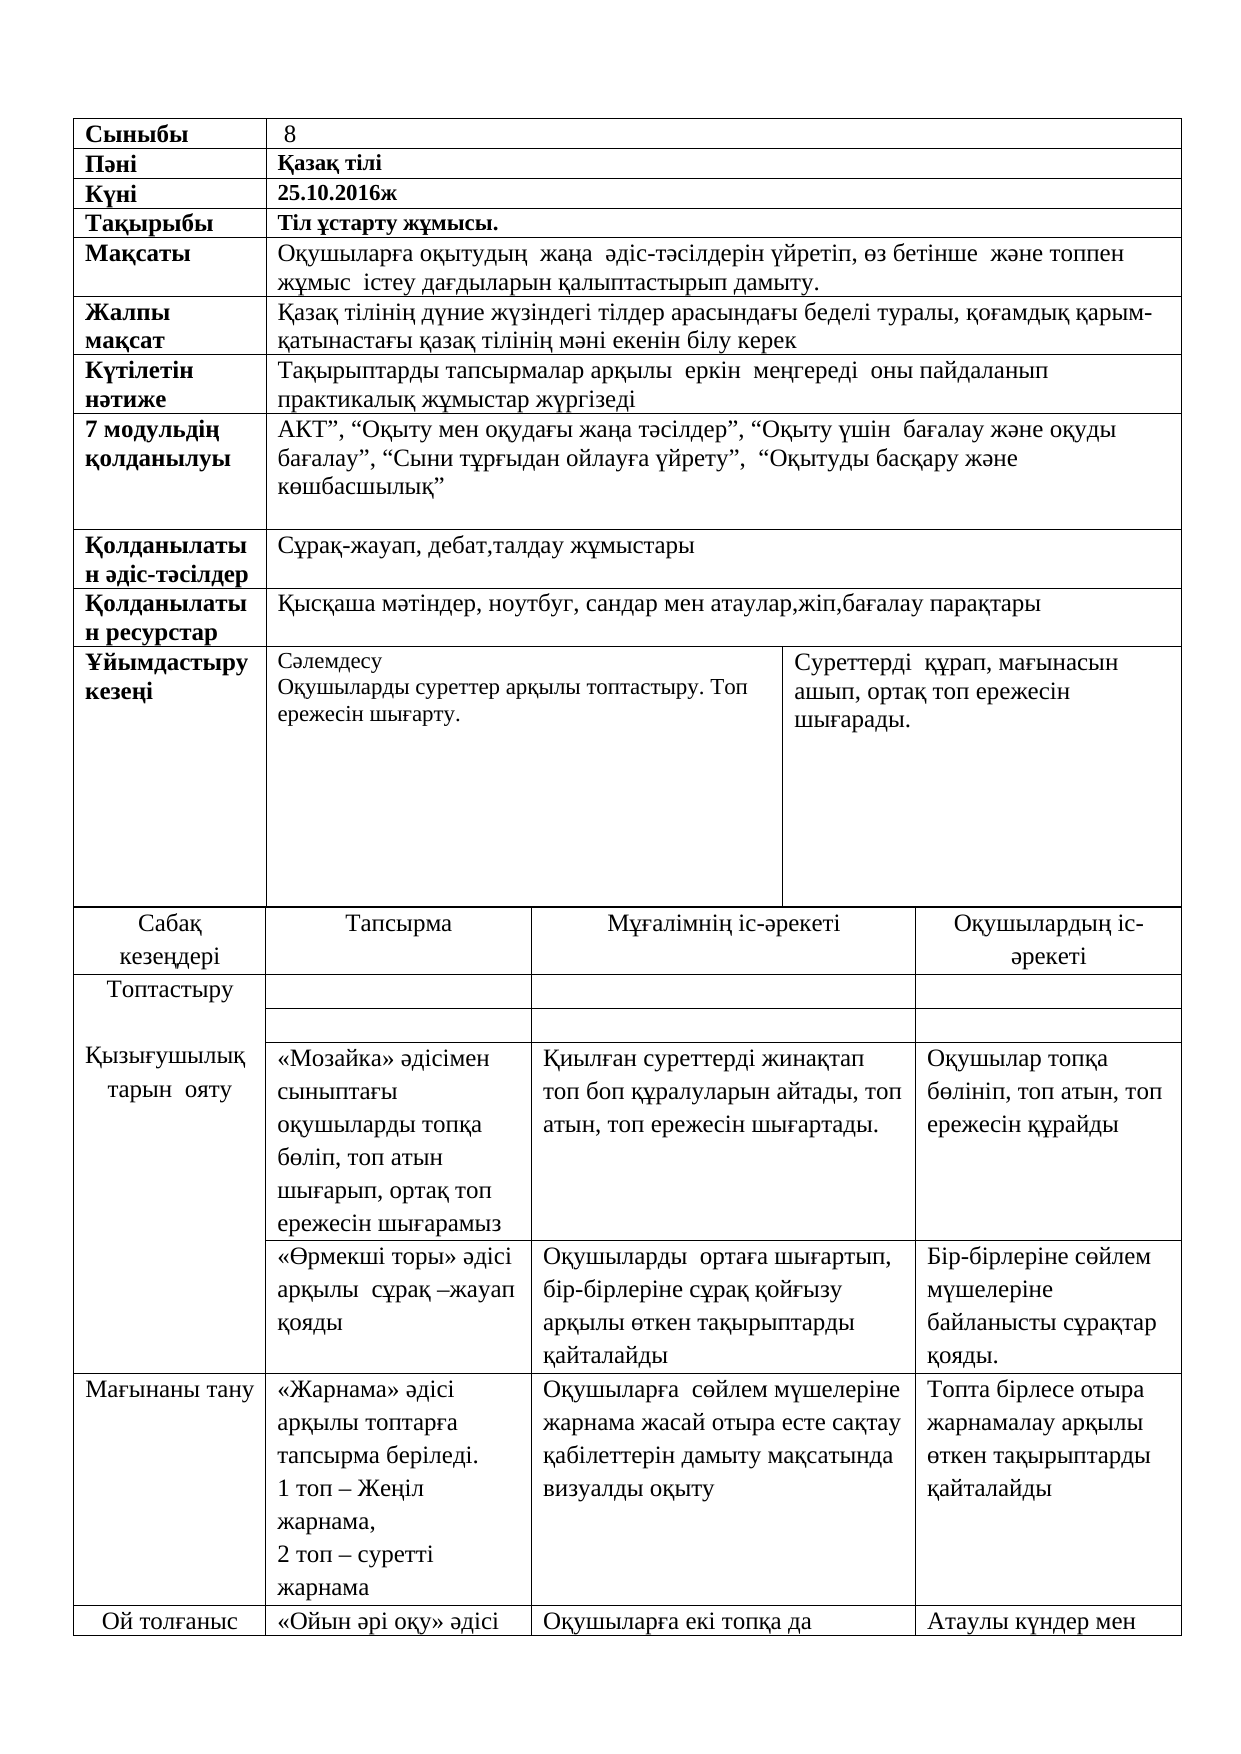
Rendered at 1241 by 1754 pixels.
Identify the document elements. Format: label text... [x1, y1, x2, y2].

table_cell АКТ”, “Оқыту мен оқудағы жаңа тәсілдер”, “Оқыту үшін бағалау және оқуды бағалау”, “Сыни тұрғыдан ойлауға үйрету”, “Оқытуды басқару және көшбасшылық” [267, 414, 1181, 529]
table_cell Сұрақ-жауап, дебат,талдау жұмыстары [267, 530, 1181, 587]
table_cell Қазақ тілінің дүние жүзіндегі тілдер арасындағы беделі туралы, қоғамдық қарым-қатынастағы қазақ тілінің мәні екенін білу керек [267, 297, 1181, 354]
table_cell «Өрмекші торы» әдісі арқылы сұрақ –жауап қояды [266, 1241, 531, 1373]
table_cell [532, 975, 915, 1008]
table_cell Тіл ұстарту жұмысы. [267, 209, 1181, 237]
table_cell Қолданылатын әдіс-тәсілдер [74, 530, 266, 587]
table_header Сыныбы [74, 119, 266, 148]
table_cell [532, 1606, 915, 1635]
table_cell «Жарнама» әдісі арқылы топтарға тапсырма беріледі. 1 топ – Жеңіл жарнама, 2 топ – суретті жарнама [266, 1374, 531, 1605]
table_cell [916, 1606, 1181, 1635]
table_cell Топтастыру Қызығушылық тарын ояту [74, 975, 265, 1373]
table_cell [266, 1009, 531, 1042]
table_cell Оқушыларды ортаға шығартып, бір-бірлеріне сұрақ қойғызу арқылы өткен тақырыптарды қайталайды [532, 1241, 915, 1373]
table_cell Суреттерді құрап, мағынасын ашып, ортақ топ ережесін шығарады. [783, 647, 1181, 906]
table_cell [266, 975, 531, 1008]
table_cell Қолданылатын ресурстар [74, 589, 266, 646]
table_cell Бір-бірлеріне сөйлем мүшелеріне байланысты сұрақтар қояды. [916, 1241, 1181, 1373]
table_header Сабақ кезеңдері [74, 908, 265, 973]
table_cell Топта бірлесе отыра жарнамалау арқылы өткен тақырыптарды қайталайды [916, 1374, 1181, 1605]
table_cell Тақырыптарды тапсырмалар арқылы еркін меңгереді оны пайдаланып практикалық жұмыстар жүргізеді [267, 355, 1181, 413]
table_cell Ой толғаныс [74, 1606, 265, 1635]
table_cell [532, 1009, 915, 1042]
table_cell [266, 1606, 531, 1635]
table_header Тапсырма [266, 908, 531, 973]
table_cell Пәні [74, 149, 266, 178]
table_header 8 [267, 119, 1181, 148]
table_cell Қысқаша мәтіндер, ноутбуг, сандар мен атаулар,жіп,бағалау парақтары [267, 589, 1181, 646]
table_header Оқушылардың іс-әрекеті [916, 908, 1181, 973]
table_cell 7 модульдің қолданылуы [74, 414, 266, 529]
table_cell Оқушыларға оқытудың жаңа әдіс-тәсілдерін үйретіп, өз бетінше және топпен жұмыс істеу дағдыларын қалыптастырып дамыту. [267, 238, 1181, 296]
table_cell Ұйымдастыру кезеңі [74, 647, 266, 906]
table_cell [916, 1009, 1181, 1042]
table_cell Жалпы мақсат [74, 297, 266, 354]
table_cell Қиылған суреттерді жинақтап топ боп құралуларын айтады, топ атын, топ ережесін шығартады. [532, 1043, 915, 1240]
table_cell Оқушылар топқа бөлініп, топ атын, топ ережесін құрайды [916, 1043, 1181, 1240]
table_cell 25.10.2016ж [267, 179, 1181, 207]
table_header Мұғалімнің іс-әрекеті [532, 908, 915, 973]
table_cell «Мозайка» әдісімен сыныптағы оқушыларды топқа бөліп, топ атын шығарып, ортақ топ ережесін шығарамыз [266, 1043, 531, 1240]
table_cell Тақырыбы [74, 209, 266, 237]
table_cell Сәлемдесу Оқушыларды суреттер арқылы топтастыру. Топ ережесін шығарту. [267, 647, 782, 906]
table_cell Оқушыларға сөйлем мүшелеріне жарнама жасай отыра есте сақтау қабілеттерін дамыту мақсатында визуалды оқыту [532, 1374, 915, 1605]
table_cell Мағынаны тану [74, 1374, 265, 1605]
table_cell [916, 975, 1181, 1008]
table_cell Күні [74, 179, 266, 207]
table_cell Күтілетін нәтиже [74, 355, 266, 413]
table_cell Қазақ тілі [267, 149, 1181, 178]
table_cell Мақсаты [74, 238, 266, 296]
